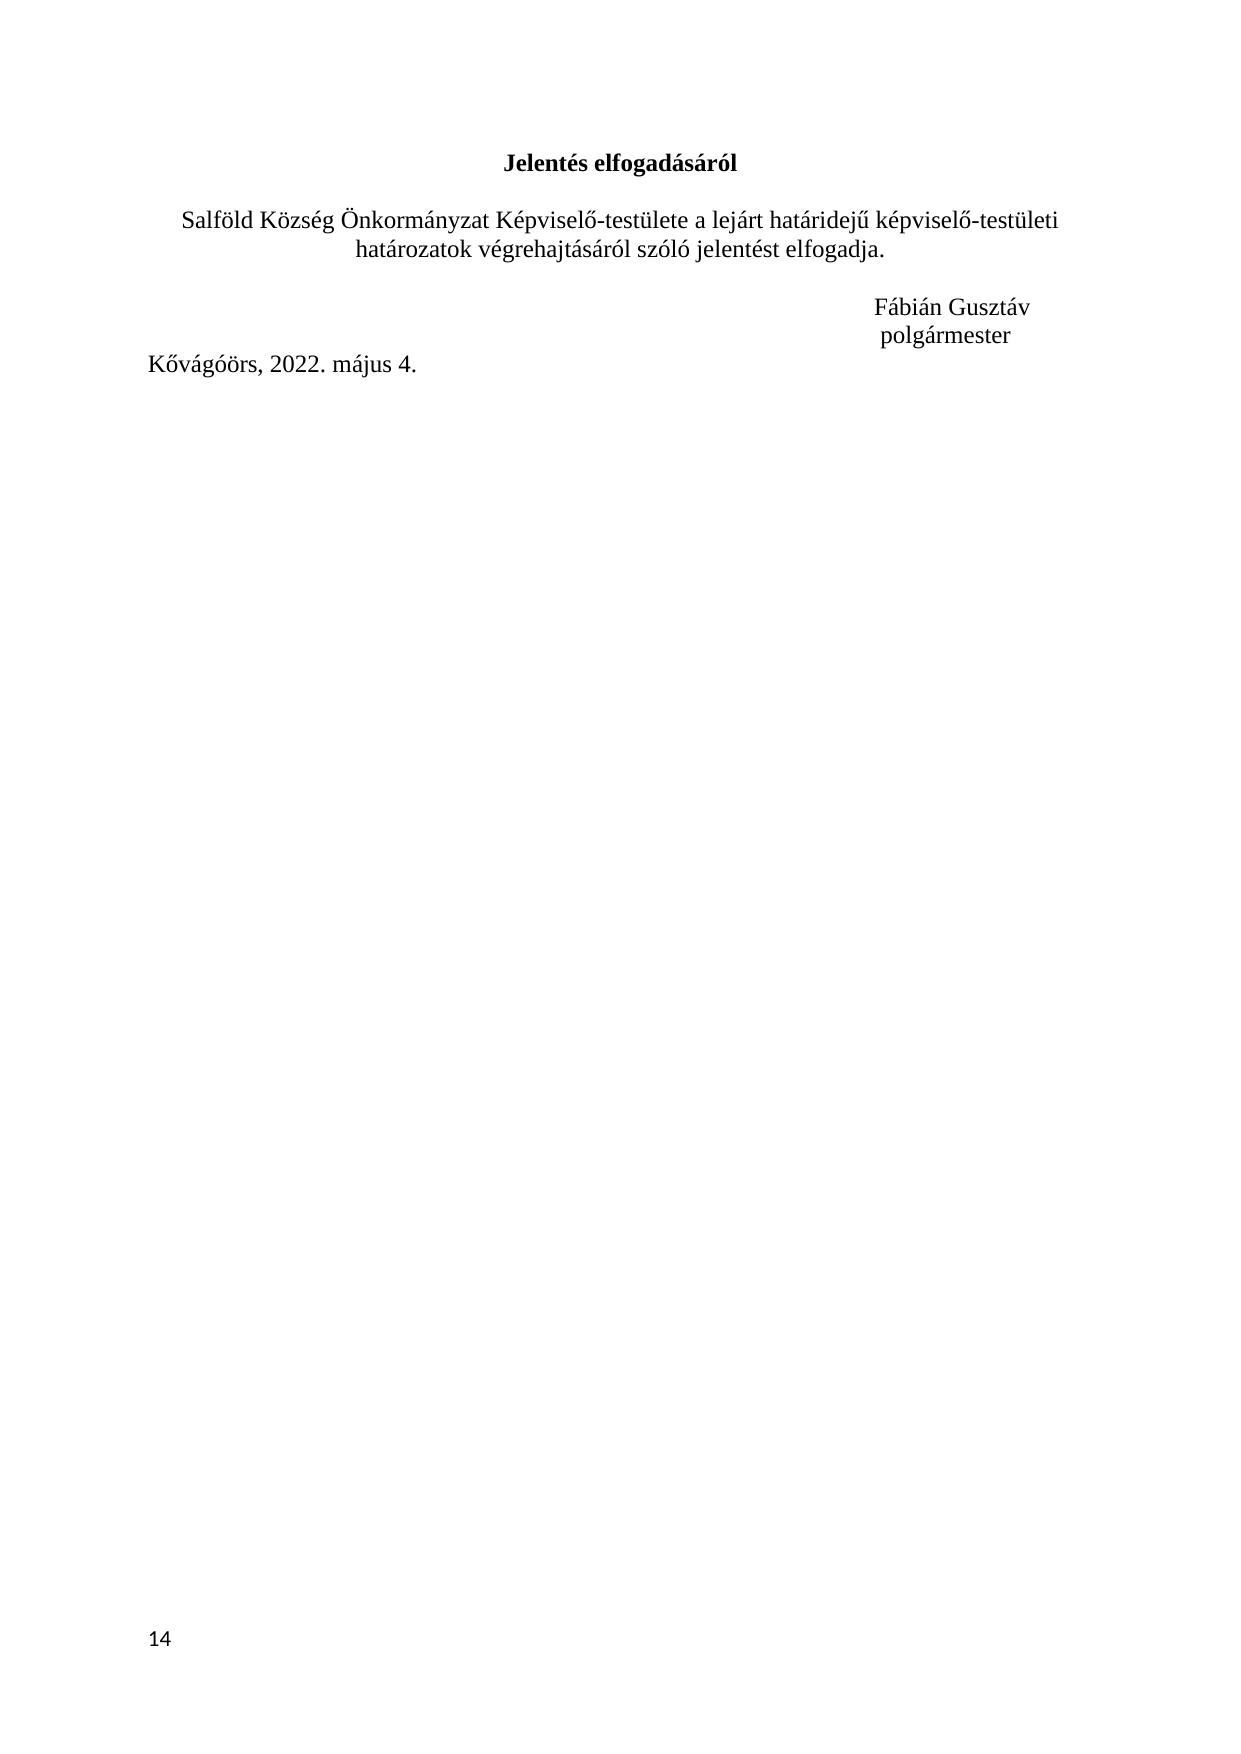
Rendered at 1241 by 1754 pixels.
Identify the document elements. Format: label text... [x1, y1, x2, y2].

text Jelentés elfogadásáról Salföld Község Önkormányzat Képviselő-testülete a lejárt határidejű képviselő-testületi határozatok végrehajtásáról szóló jelentést elfogadja. [148, 148, 1093, 263]
text Fábián Gusztáv polgármester Kővágóörs, 2022. május 4. [148, 292, 1093, 378]
